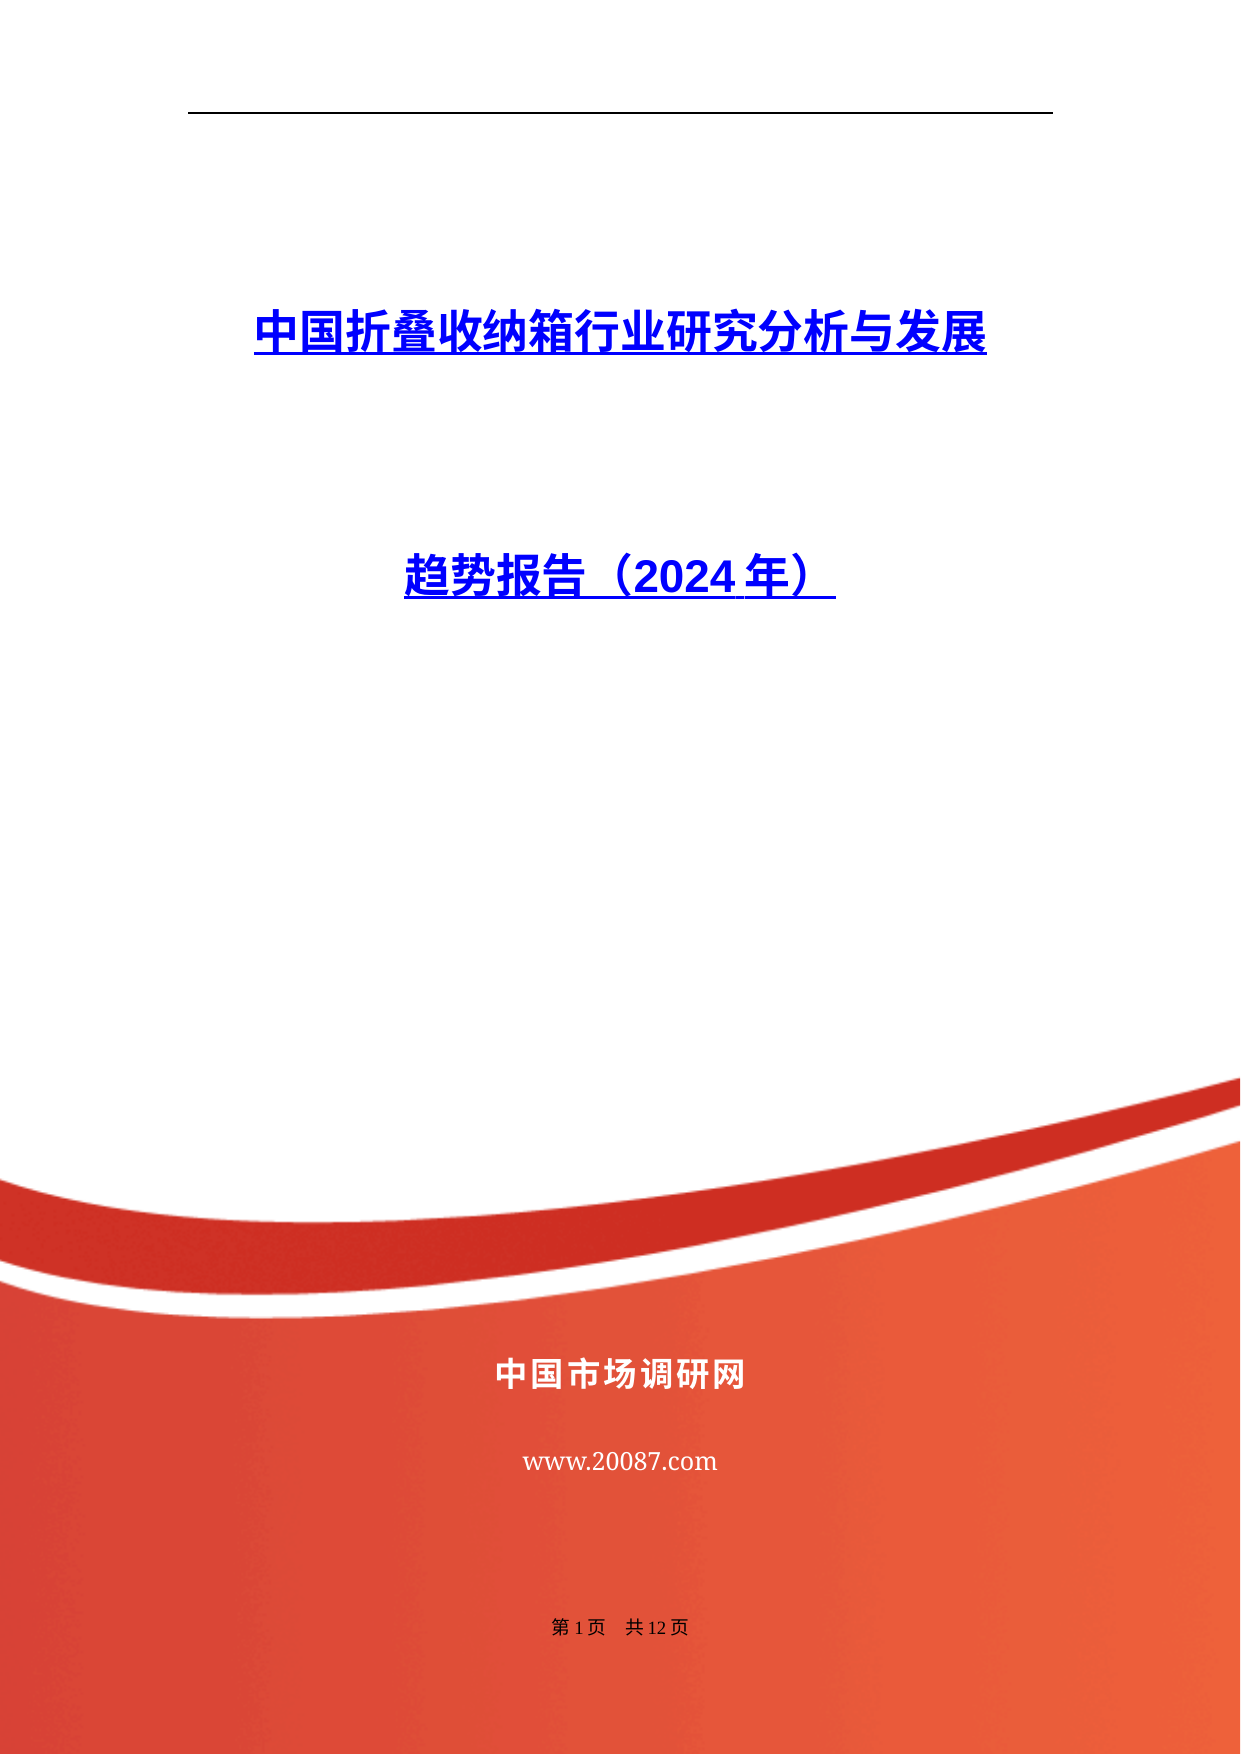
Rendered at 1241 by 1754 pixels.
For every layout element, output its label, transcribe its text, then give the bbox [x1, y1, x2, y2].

text www.20087.com [187, 1428, 1053, 1493]
table_header 中国折叠收纳箱行业研究分析与发展趋势报告（2024年） [188, 207, 1053, 773]
subtitle 中国市场调研网 [187, 1339, 1053, 1404]
picture [0, 1006, 1241, 1754]
